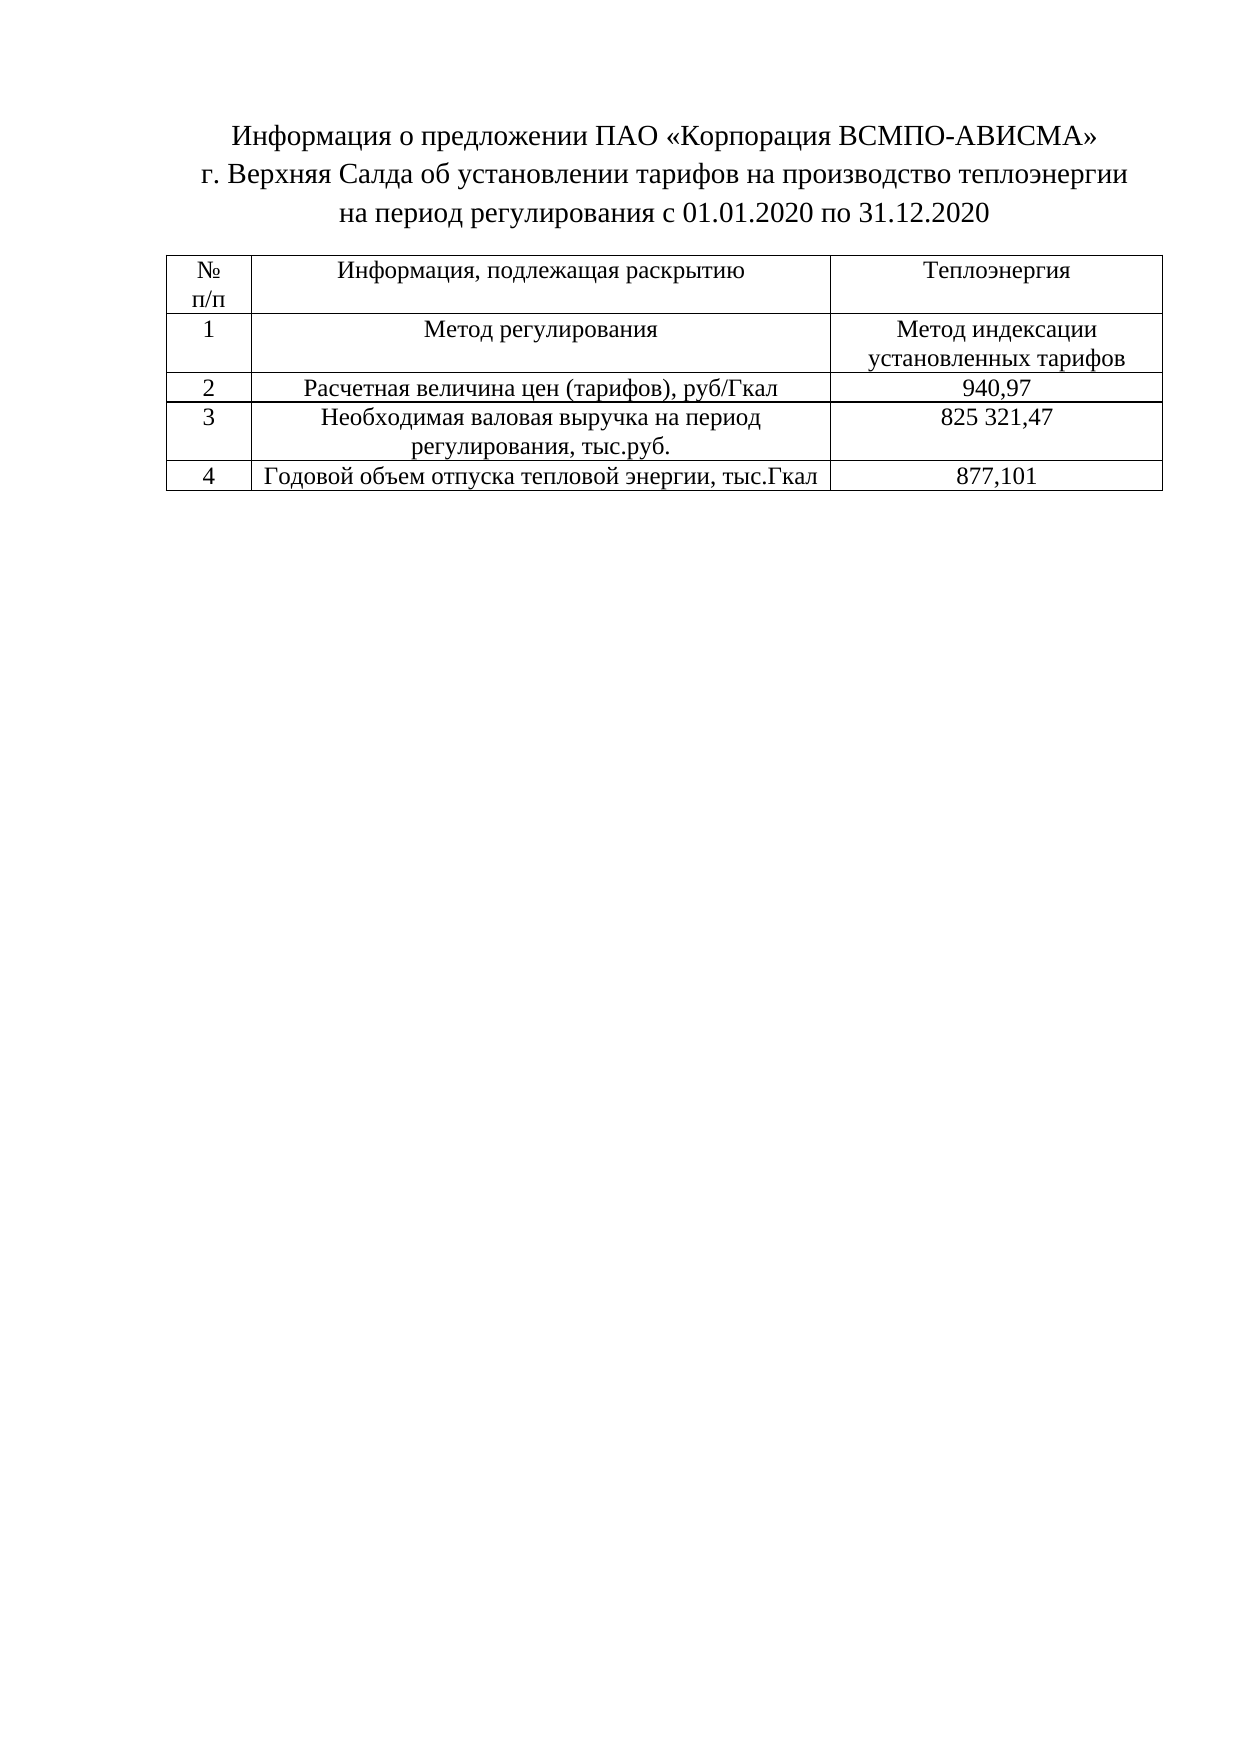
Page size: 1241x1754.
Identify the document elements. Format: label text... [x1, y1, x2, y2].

table_cell 2 [167, 373, 251, 401]
table_cell 940,97 [831, 373, 1162, 401]
table_cell 877,101 [831, 461, 1162, 490]
table_cell 825 321,47 [831, 403, 1162, 460]
table_header Информация, подлежащая раскрытию [252, 256, 830, 313]
text Информация о предложении ПАО «Корпорация ВСМПО-АВИСМА» г. Верхняя Салда об установлении тарифов на производство теплоэнергии на период регулирования с 01.01.2020 по 31.12.2020 [177, 118, 1152, 229]
table_header Теплоэнергия [831, 256, 1162, 313]
table_header № п/п [167, 256, 251, 313]
table_cell Метод индексации установленных тарифов [831, 314, 1162, 372]
table_cell 3 [167, 403, 251, 460]
table_cell Годовой объем отпуска тепловой энергии, тыс.Гкал [252, 461, 830, 490]
table_cell Расчетная величина цен (тарифов), руб/Гкал [252, 373, 830, 401]
table_cell Метод регулирования [252, 314, 830, 372]
table_cell 1 [167, 314, 251, 372]
table_cell 4 [167, 461, 251, 490]
table_cell Необходимая валовая выручка на период регулирования, тыс.руб. [252, 403, 830, 460]
